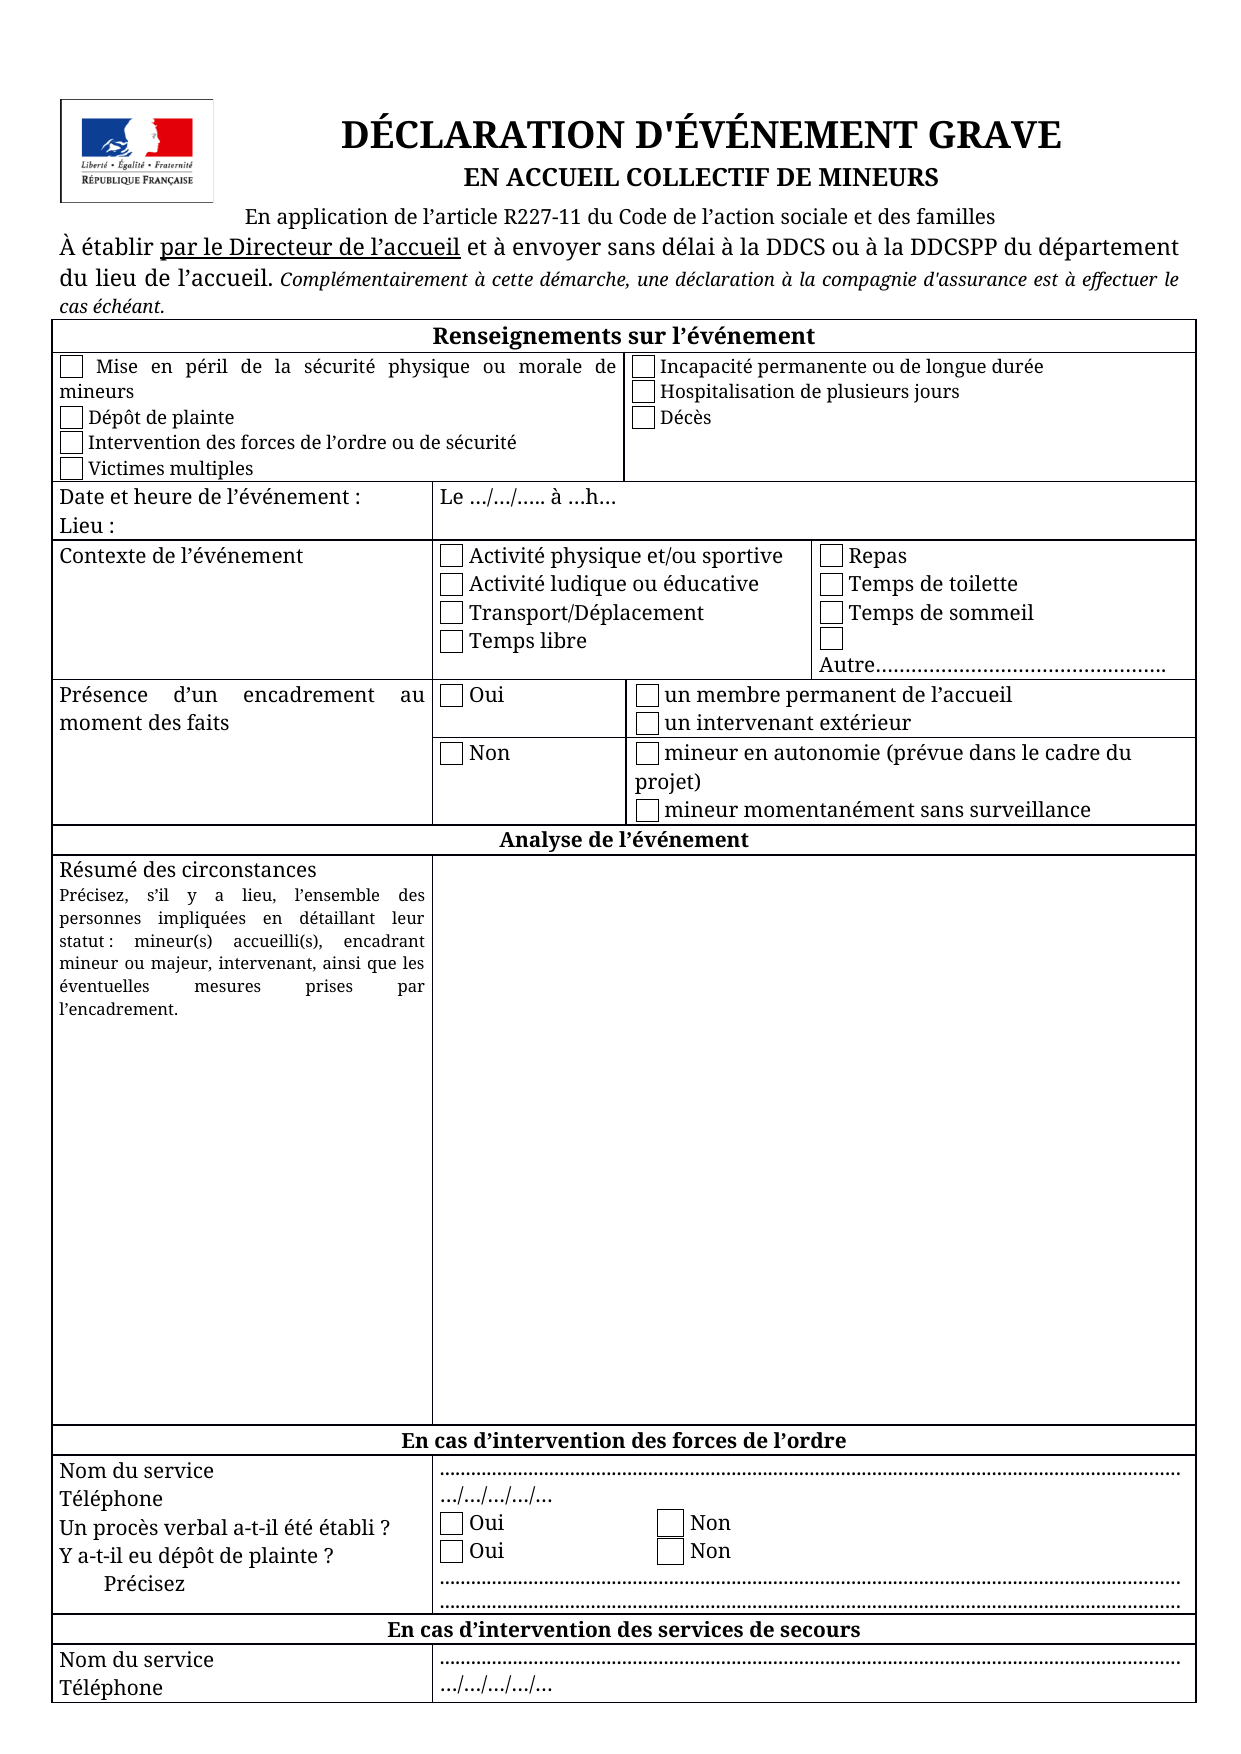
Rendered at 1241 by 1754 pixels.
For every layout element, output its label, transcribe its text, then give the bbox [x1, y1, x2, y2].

table_cell Non [433, 738, 625, 824]
picture [60, 99, 214, 203]
table_cell Activité physique et/ou sportive Activité ludique ou éducative Transport/Déplacement Temps libre [433, 541, 811, 678]
table_header [52, 99, 60, 202]
table_cell Oui [433, 680, 625, 737]
table_cell …/…/…/…/… [433, 1645, 1195, 1702]
table_cell …/…/…/…/… Oui Non Oui Non [433, 1456, 1195, 1613]
table_cell Date et heure de l’événement : Lieu : [53, 482, 432, 539]
table_cell Présence d’un encadrement au moment des faits [53, 680, 432, 824]
table_cell [433, 856, 1195, 1424]
table_cell Le …/…/….. à …h… [433, 482, 1195, 539]
table_cell un membre permanent de l’accueil un intervenant extérieur [627, 680, 1195, 737]
table_cell Nom du service Téléphone Un procès verbal a-t-il été établi ? Y a-t-il eu dépôt de plainte ? Précisez [53, 1456, 432, 1613]
table_cell Repas Temps de toilette Temps de sommeil Autre…………………………………………. [812, 541, 1195, 678]
table_header [214, 99, 221, 202]
text En application de l’article R227-11 du Code de l’action sociale et des familles [59, 202, 1181, 231]
table_cell mineur en autonomie (prévue dans le cadre du projet) mineur momentanément sans surveillance [627, 738, 1195, 824]
table_cell Analyse de l’événement [53, 826, 1195, 854]
table_header Renseignements sur l’événement [53, 320, 1195, 352]
table_cell Nom du service Téléphone [53, 1645, 432, 1702]
table_cell En cas d’intervention des forces de l’ordre [53, 1426, 1195, 1454]
table_cell Mise en péril de la sécurité physique ou morale de mineurs Dépôt de plainte Intervention des forces de l’ordre ou de sécurité Victimes multiples [53, 353, 623, 481]
text À établir par le Directeur de l’accueil et à envoyer sans délai à la DDCS ou à la DDCSPP du département du lieu de l’accueil. Complémentairement à cette démarche, une déclaration à la compagnie d'assurance est à effectuer le cas échéant. [59, 231, 1181, 319]
table_cell Contexte de l’événement [53, 541, 432, 678]
table_cell En cas d’intervention des services de secours [53, 1615, 1195, 1643]
table_header DÉCLARATION D'ÉVÉNEMENT GRAVE EN ACCUEIL COLLECTIF DE MINEURS [221, 99, 1181, 202]
table_cell Résumé des circonstances Précisez, s’il y a lieu, l’ensemble des personnes impliquées en détaillant leur statut : mineur(s) accueilli(s), encadrant mineur ou majeur, intervenant, ainsi que les éventuelles mesures prises par l’encadrement. [53, 856, 432, 1424]
table_cell Incapacité permanente ou de longue durée Hospitalisation de plusieurs jours Décès [625, 353, 1195, 481]
